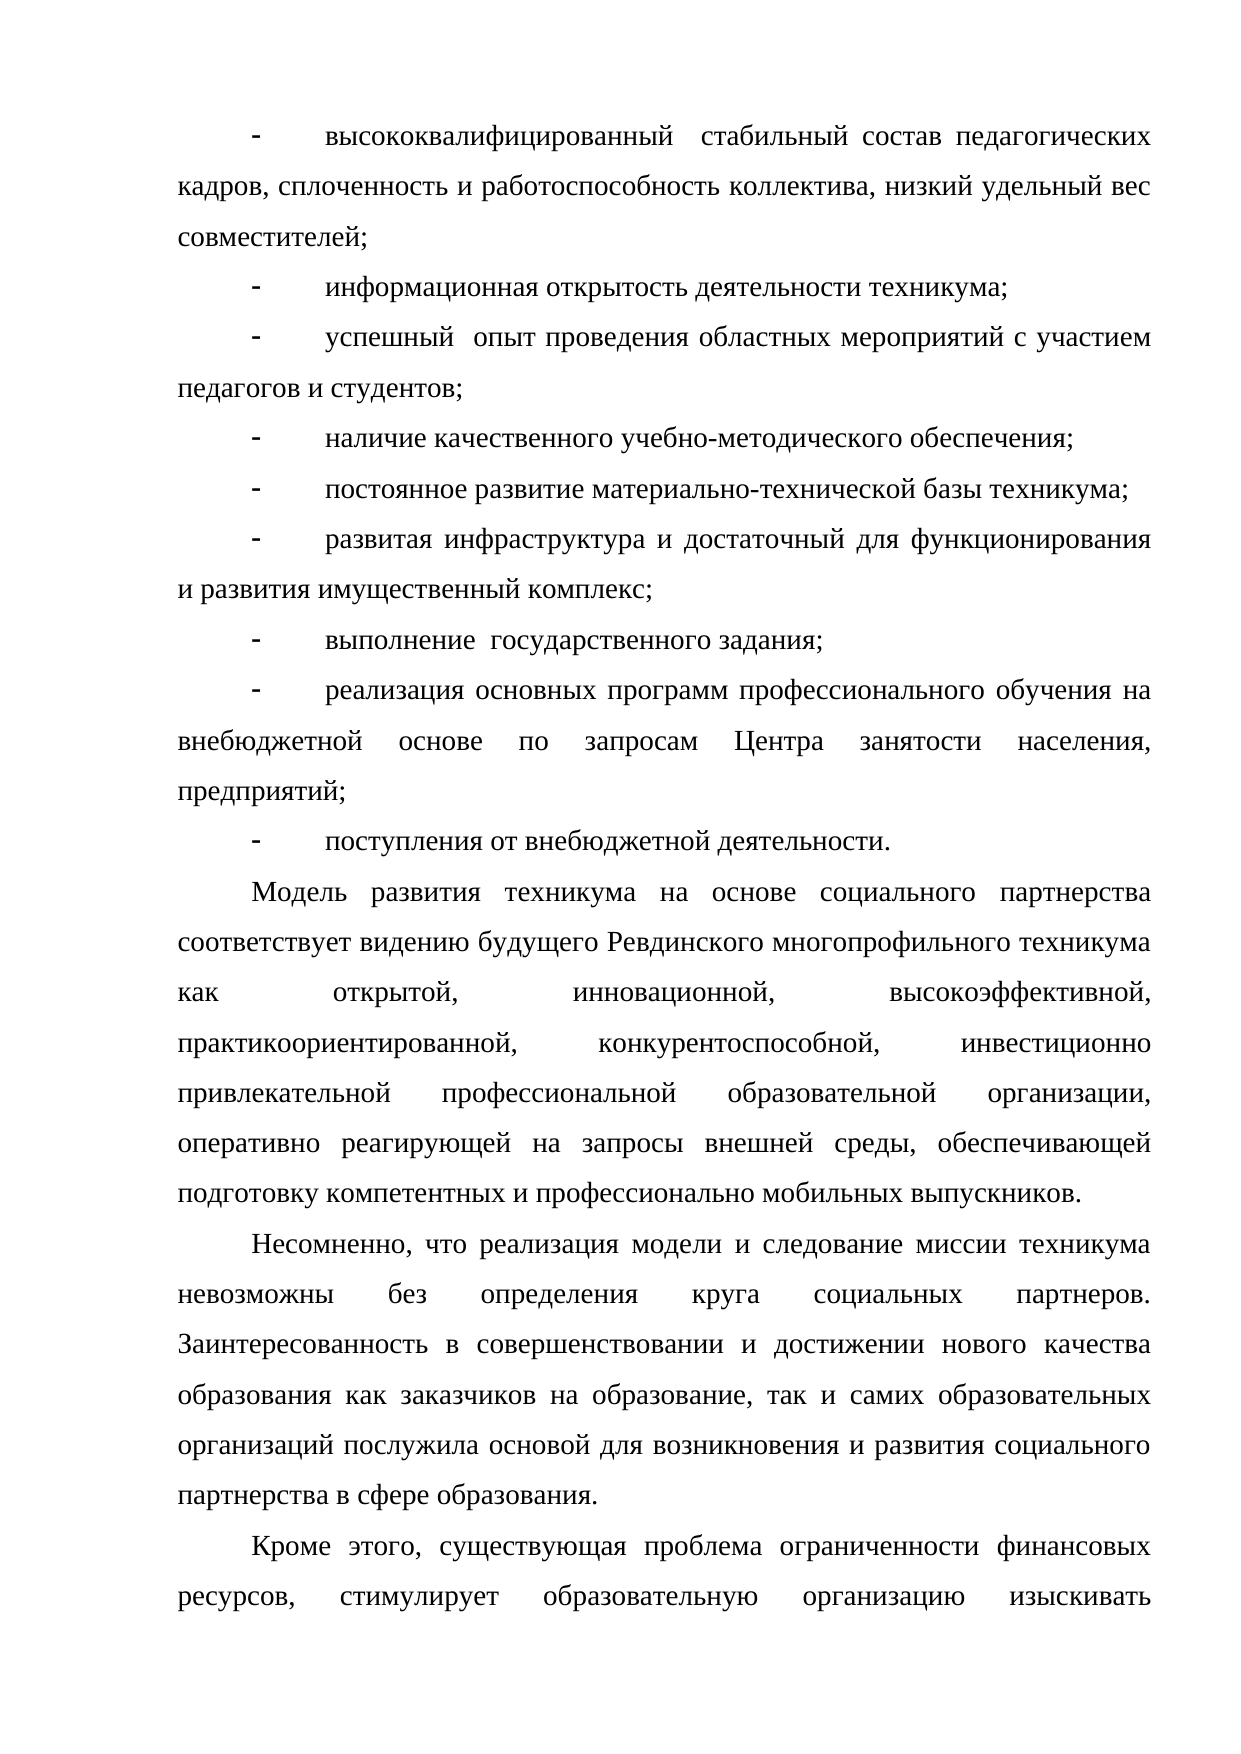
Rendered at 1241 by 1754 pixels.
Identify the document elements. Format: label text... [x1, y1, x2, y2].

list Модель развития техникума на основе социального партнерства соответствует видению будущего Ревдинского многопрофильного техникума как открытой, инновационной, высокоэффективной, практикоориентированной, конкурентоспособной, инвестиционно привлекательной профессиональной образовательной организации, оперативно реагирующей на запросы внешней среды, обеспечивающей подготовку компетентных и профессионально мобильных выпускников. [177, 874, 1152, 1209]
list постоянное развитие материально-технической базы техникума; [177, 471, 1152, 504]
list высококвалифицированный стабильный состав педагогических кадров, сплоченность и работоспособность коллектива, низкий удельный вес совместителей; [177, 118, 1152, 252]
list успешный опыт проведения областных мероприятий с участием педагогов и студентов; [177, 319, 1152, 403]
list информационная открытость деятельности техникума; [177, 269, 1152, 303]
list поступления от внебюджетной деятельности. [177, 823, 1152, 857]
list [177, 1528, 1152, 1612]
list Несомненно, что реализация модели и следование миссии техникума невозможны без определения круга социальных партнеров. Заинтересованность в совершенствовании и достижении нового качества образования как заказчиков на образование, так и самих образовательных организаций послужила основой для возникновения и развития социального партнерства в сфере образования. [177, 1226, 1152, 1511]
list выполнение государственного задания; [177, 622, 1152, 656]
list развитая инфраструктура и достаточный для функционирования и развития имущественный комплекс; [177, 521, 1152, 605]
list реализация основных программ профессионального обучения на внебюджетной основе по запросам Центра занятости населения, предприятий; [177, 672, 1152, 807]
list наличие качественного учебно-методического обеспечения; [177, 420, 1152, 454]
